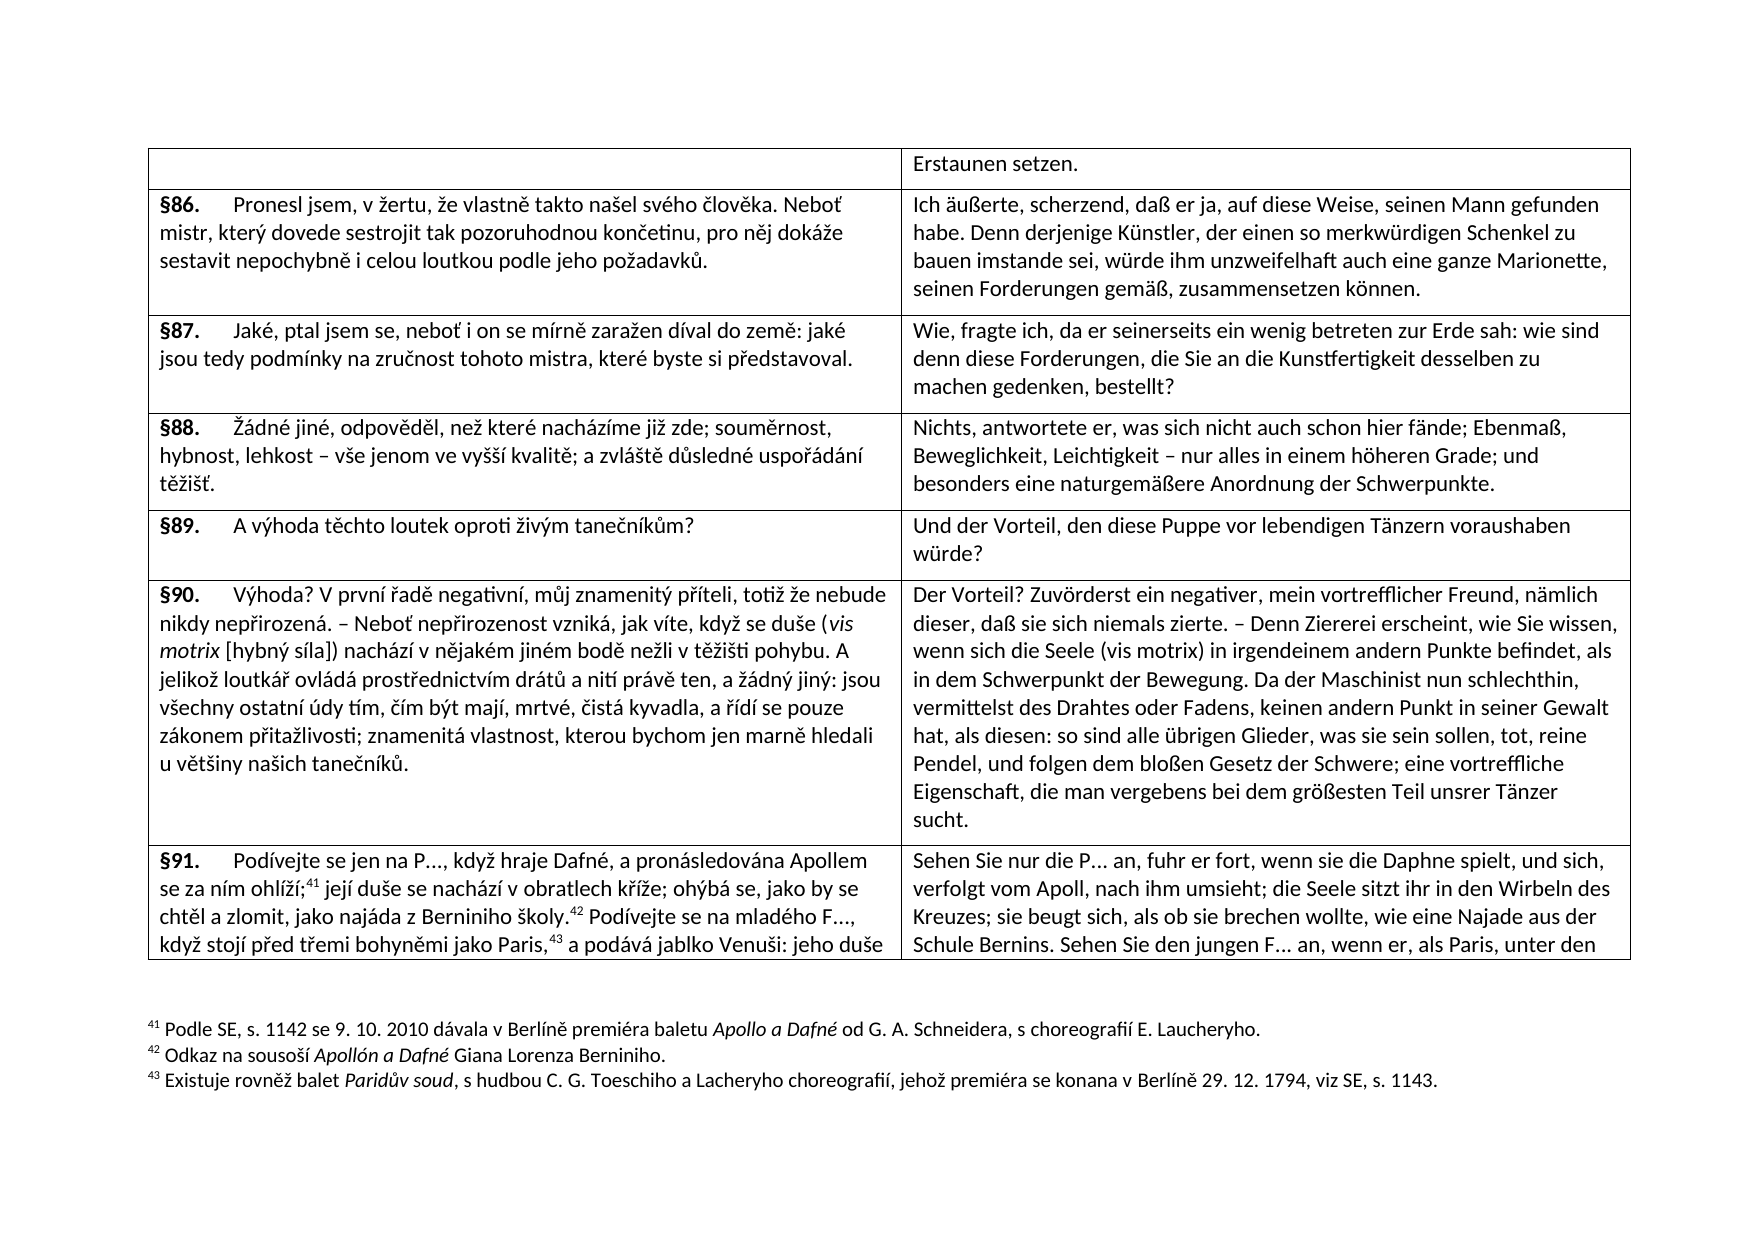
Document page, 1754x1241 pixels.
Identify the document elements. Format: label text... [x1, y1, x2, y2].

table_cell Jaké, ptal jsem se, neboť i on se mírně zaražen díval do země: jaké jsou tedy podmínky na zručnost tohoto mistra, které byste si představoval. [149, 316, 901, 412]
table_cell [902, 846, 1630, 958]
table_cell Wie, fragte ich, da er seinerseits ein wenig betreten zur Erde sah: wie sind denn diese Forderungen, die Sie an die Kunstfertigkeit desselben zu machen gedenken, bestellt? [902, 316, 1630, 412]
table_cell Nichts, antwortete er, was sich nicht auch schon hier fände; Ebenmaß, Beweglichkeit, Leichtigkeit – nur alles in einem höheren Grade; und besonders eine naturgemäßere Anordnung der Schwerpunkte. [902, 414, 1630, 510]
table_cell Der Vorteil? Zuvörderst ein negativer, mein vortrefflicher Freund, nämlich dieser, daß sie sich niemals zierte. – Denn Ziererei erscheint, wie Sie wissen, wenn sich die Seele (vis motrix) in irgendeinem andern Punkte befindet, als in dem Schwerpunkt der Bewegung. Da der Maschinist nun schlechthin, vermittelst des Drahtes oder Fadens, keinen andern Punkt in seiner Gewalt hat, als diesen: so sind alle übrigen Glieder, was sie sein sollen, tot, reine Pendel, und folgen dem bloßen Gesetz der Schwere; eine vortreffliche Eigenschaft, die man vergebens bei dem größesten Teil unsrer Tänzer sucht. [902, 581, 1630, 845]
table_cell Pronesl jsem, v žertu, že vlastně takto našel svého člověka. Neboť mistr, který dovede sestrojit tak pozoruhodnou končetinu, pro něj dokáže sestavit nepochybně i celou loutkou podle jeho požadavků. [149, 190, 901, 315]
table_cell Žádné jiné, odpověděl, než které nacházíme již zde; souměrnost, hybnost, lehkost – vše jenom ve vyšší kvalitě; a zvláště důsledné uspořádání těžišť. [149, 414, 901, 510]
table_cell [149, 846, 901, 958]
table_cell Výhoda? V první řadě negativní, můj znamenitý příteli, totiž že nebude nikdy nepřirozená. – Neboť nepřirozenost vzniká, jak víte, když se duše (vis motrix [hybný síla]) nachází v nějakém jiném bodě nežli v těžišti pohybu. A jelikož loutkář ovládá prostřednictvím drátů a nití právě ten, a žádný jiný: jsou všechny ostatní údy tím, čím být mají, mrtvé, čistá kyvadla, a řídí se pouze zákonem přitažlivosti; znamenitá vlastnost, kterou bychom jen marně hledali u většiny našich tanečníků. [149, 581, 901, 845]
table_cell Und der Vorteil, den diese Puppe vor lebendigen Tänzern voraushaben würde? [902, 511, 1630, 579]
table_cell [149, 149, 901, 189]
table_cell A výhoda těchto loutek oproti živým tanečníkům? [149, 511, 901, 579]
table_cell Ich äußerte, scherzend, daß er ja, auf diese Weise, seinen Mann gefunden habe. Denn derjenige Künstler, der einen so merkwürdigen Schenkel zu bauen imstande sei, würde ihm unzweifelhaft auch eine ganze Marionette, seinen Forderungen gemäß, zusammensetzen können. [902, 190, 1630, 315]
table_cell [902, 149, 1630, 189]
